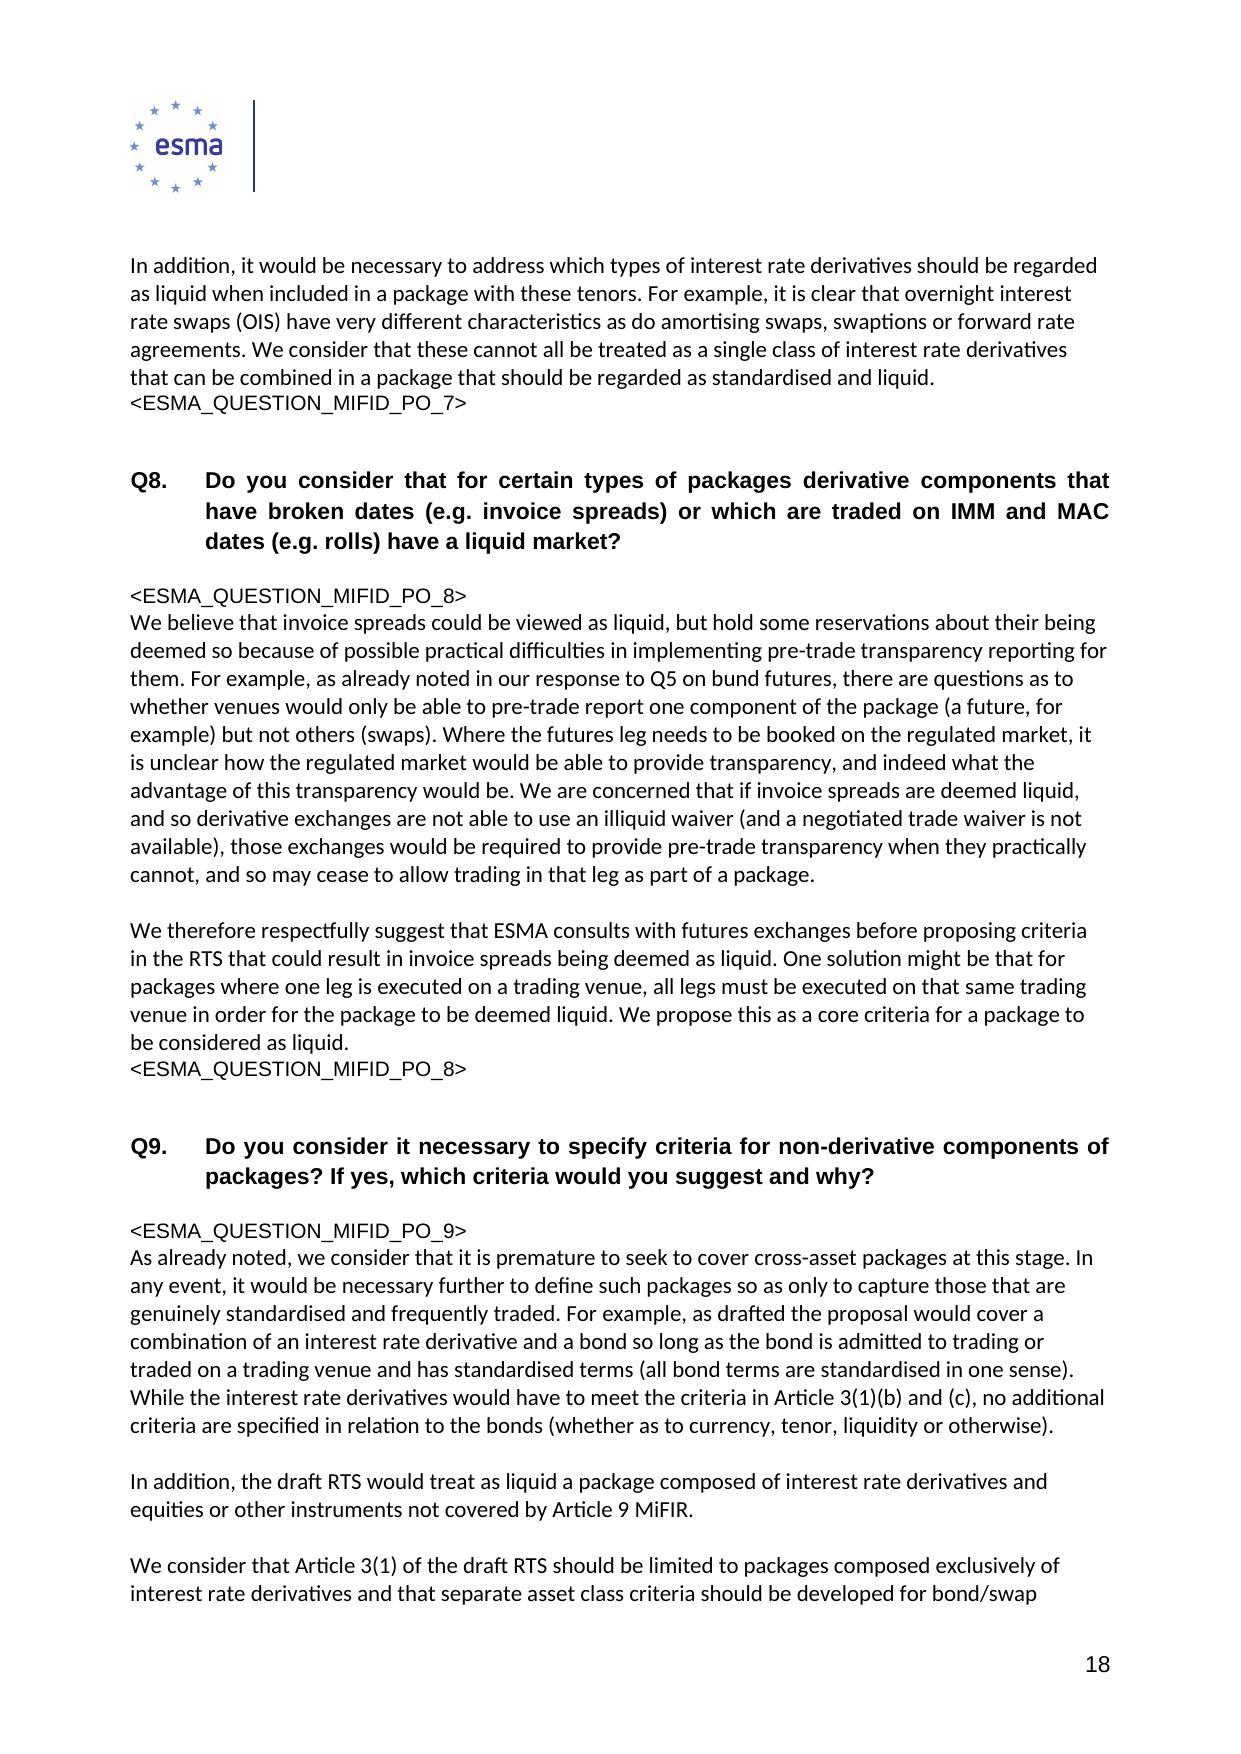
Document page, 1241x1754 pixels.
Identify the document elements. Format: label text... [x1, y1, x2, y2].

text In addition, the draft RTS would treat as liquid a package composed of interest rate derivatives and equities or other instruments not covered by Article 9 MiFIR. [130, 1467, 1110, 1523]
text <ESMA_QUESTION_MIFID_PO_9> [130, 1219, 1110, 1243]
text We believe that invoice spreads could be viewed as liquid, but hold some reservations about their being deemed so because of possible practical difficulties in implementing pre-trade transparency reporting for them. For example, as already noted in our response to Q5 on bund futures, there are questions as to whether venues would only be able to pre-trade report one component of the package (a future, for example) but not others (swaps). Where the futures leg needs to be booked on the regulated market, it is unclear how the regulated market would be able to provide transparency, and indeed what the advantage of this transparency would be. We are concerned that if invoice spreads are deemed liquid, and so derivative exchanges are not able to use an illiquid waiver (and a negotiated trade waiver is not available), those exchanges would be required to provide pre-trade transparency when they practically cannot, and so may cease to allow trading in that leg as part of a package. [130, 608, 1110, 888]
text <ESMA_QUESTION_MIFID_PO_7> [130, 391, 1110, 415]
text In addition, it would be necessary to address which types of interest rate derivatives should be regarded as liquid when included in a package with these tenors. For example, it is clear that overnight interest rate swaps (OIS) have very different characteristics as do amortising swaps, swaptions or forward rate agreements. We consider that these cannot all be treated as a single class of interest rate derivatives that can be combined in a package that should be regarded as standardised and liquid. [130, 251, 1110, 391]
text Do you consider that for certain types of packages derivative components that have broken dates (e.g. invoice spreads) or which are traded on IMM and MAC dates (e.g. rolls) have a liquid market? [167, 467, 1110, 554]
text We therefore respectfully suggest that ESMA consults with futures exchanges before proposing criteria in the RTS that could result in invoice spreads being deemed as liquid. One solution might be that for packages where one leg is executed on a trading venue, all legs must be executed on that same trading venue in order for the package to be deemed liquid. We propose this as a core criteria for a package to be considered as liquid. [130, 916, 1110, 1056]
picture [129, 100, 223, 193]
text <ESMA_QUESTION_MIFID_PO_8> [130, 1056, 1110, 1080]
text As already noted, we consider that it is premature to seek to cover cross-asset packages at this stage. In any event, it would be necessary further to define such packages so as only to capture those that are genuinely standardised and frequently traded. For example, as drafted the proposal would cover a combination of an interest rate derivative and a bond so long as the bond is admitted to trading or traded on a trading venue and has standardised terms (all bond terms are standardised in one sense). While the interest rate derivatives would have to meet the criteria in Article 3(1)(b) and (c), no additional criteria are specified in relation to the bonds (whether as to currency, tenor, liquidity or otherwise). [130, 1243, 1110, 1439]
text <ESMA_QUESTION_MIFID_PO_8> [130, 584, 1110, 608]
text Do you consider it necessary to specify criteria for non-derivative components of packages? If yes, which criteria would you suggest and why? [167, 1133, 1110, 1189]
